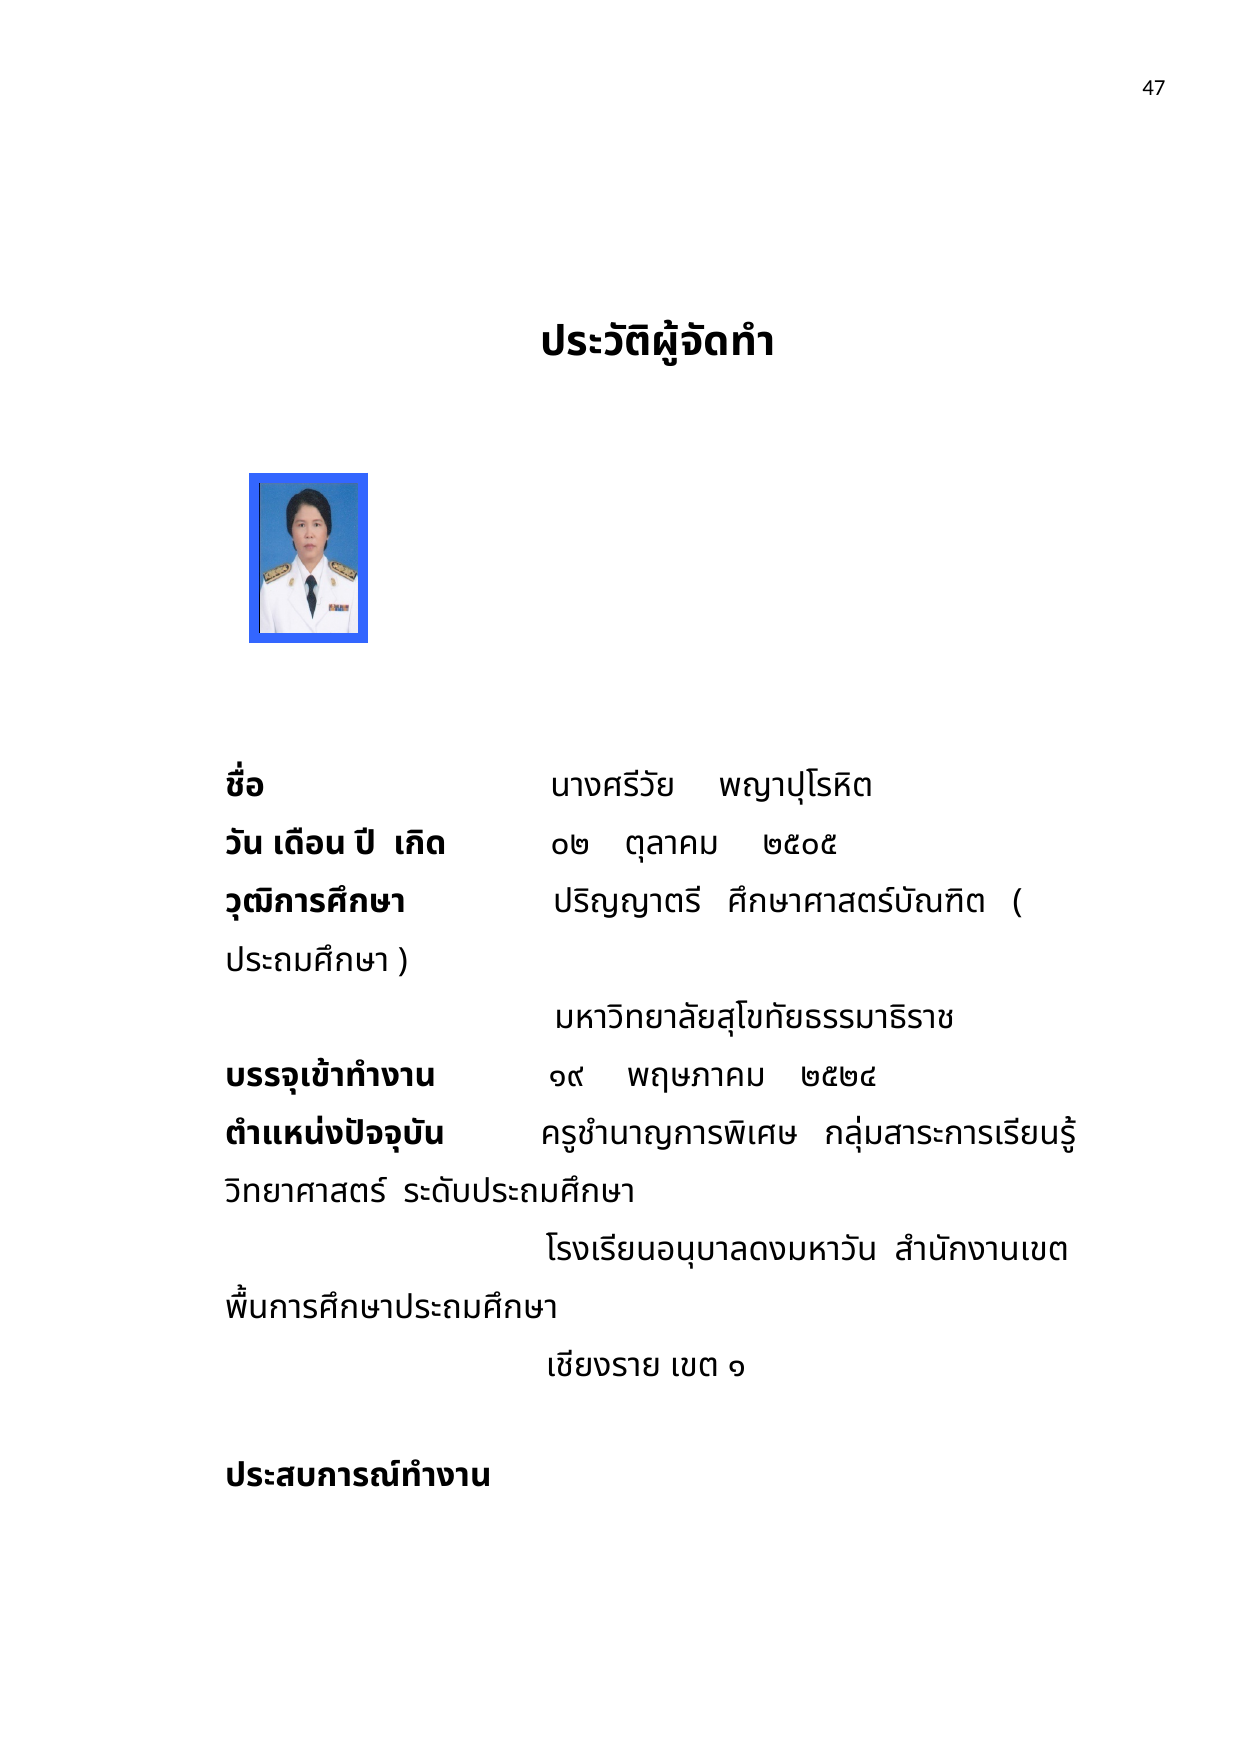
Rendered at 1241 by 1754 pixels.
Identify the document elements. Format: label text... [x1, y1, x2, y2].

text มหาวิทยาลัยสุโขทัยธรรมาธิราช [225, 993, 1090, 1044]
picture [259, 483, 358, 633]
text โรงเรียนอนุบาลดงมหาวัน สำนักงานเขตพื้นการศึกษาประถมศึกษา [225, 1225, 1090, 1333]
text วุฒิการศึกษา ปริญญาตรี ศึกษาศาสตร์บัณฑิต ( ประถมศึกษา ) [225, 877, 1090, 986]
text ประสบการณ์ทำงาน [225, 1451, 1090, 1502]
text ประวัติผู้จัดทำ [225, 311, 1090, 374]
text ตำแหน่งปัจจุบัน ครูชำนาญการพิเศษ กลุ่มสาระการเรียนรู้วิทยาศาสตร์ ระดับประถมศึกษา [225, 1109, 1090, 1218]
text ชื่อ นางศรีวัย พญาปุโรหิต [225, 761, 1090, 812]
text เชียงราย เขต ๑ [225, 1341, 1090, 1391]
text วัน เดือน ปี เกิด ๐๒ ตุลาคม ๒๕๐๕ [225, 819, 1090, 870]
text บรรจุเข้าทำงาน ๑๙ พฤษภาคม ๒๕๒๔ [225, 1051, 1090, 1102]
